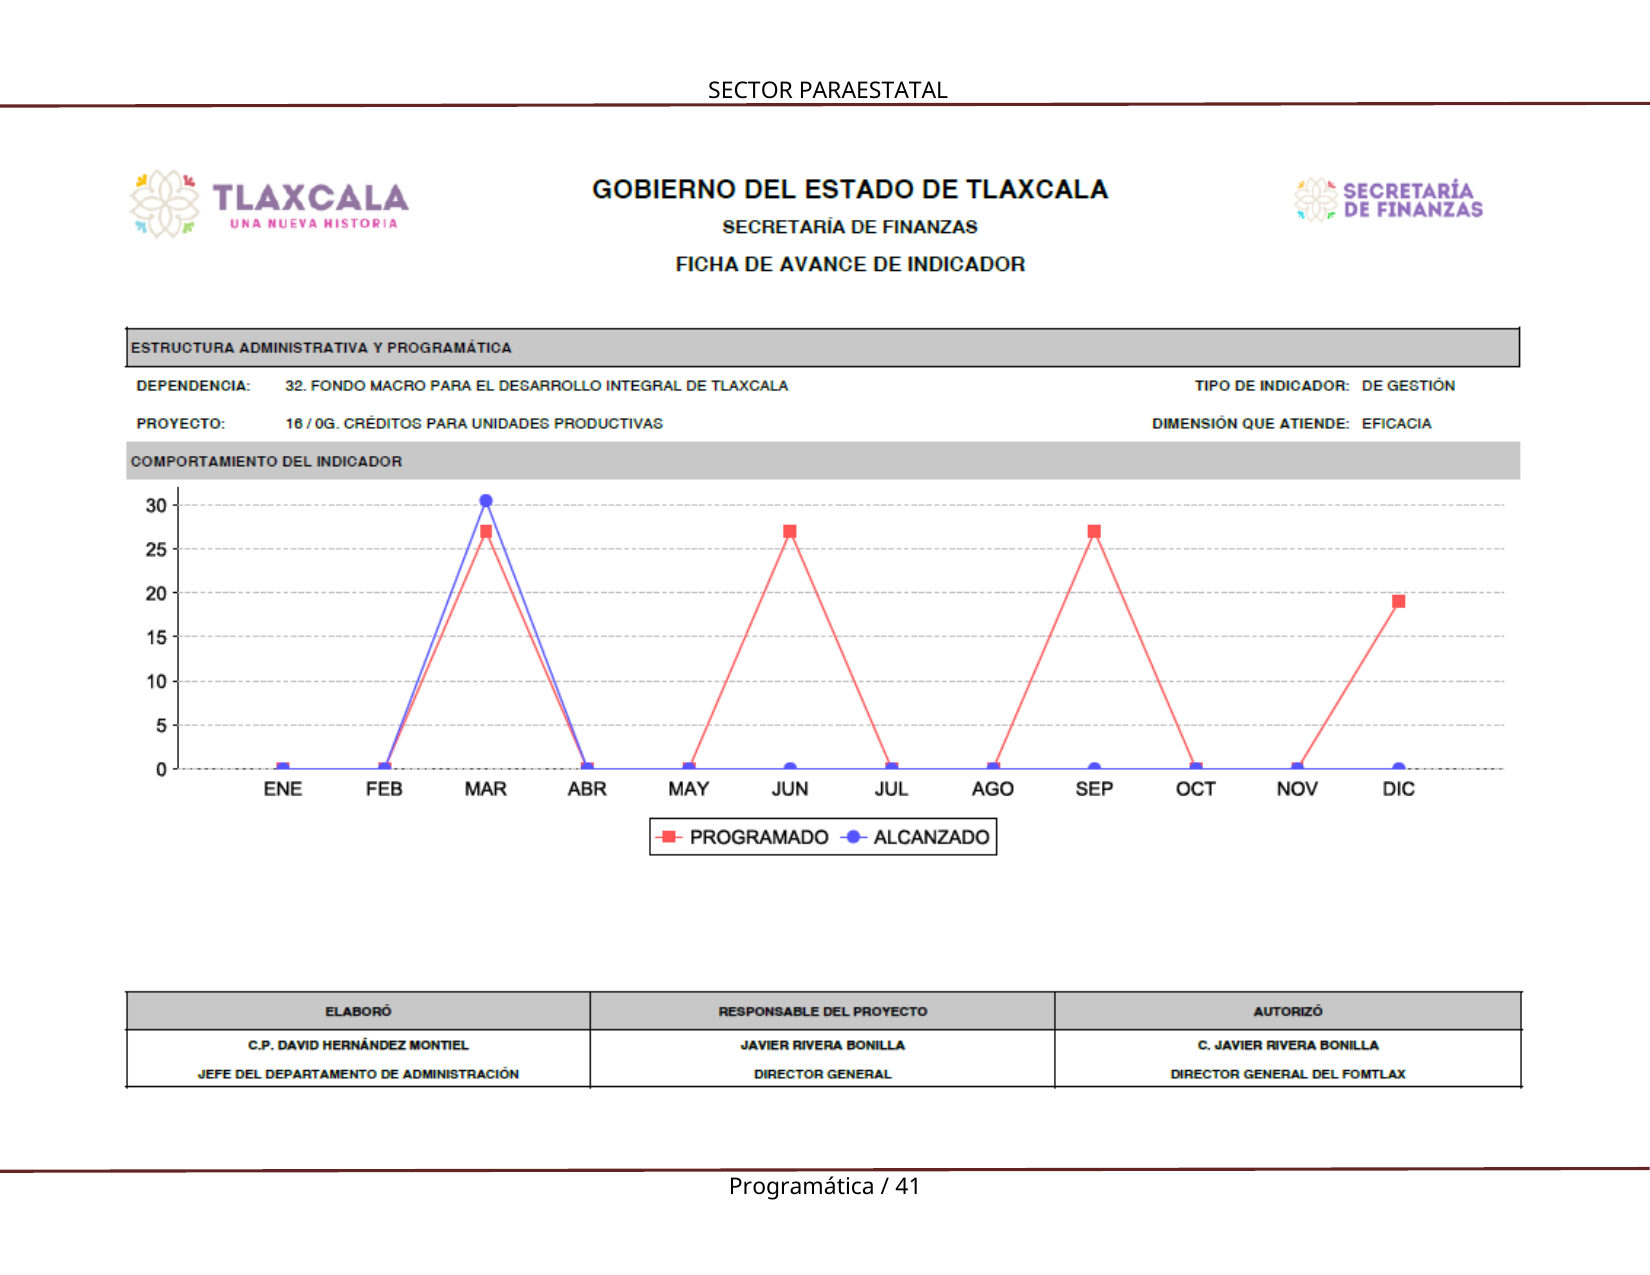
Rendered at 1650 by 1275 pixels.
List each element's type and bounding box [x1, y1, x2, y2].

picture [112, 150, 1538, 1105]
